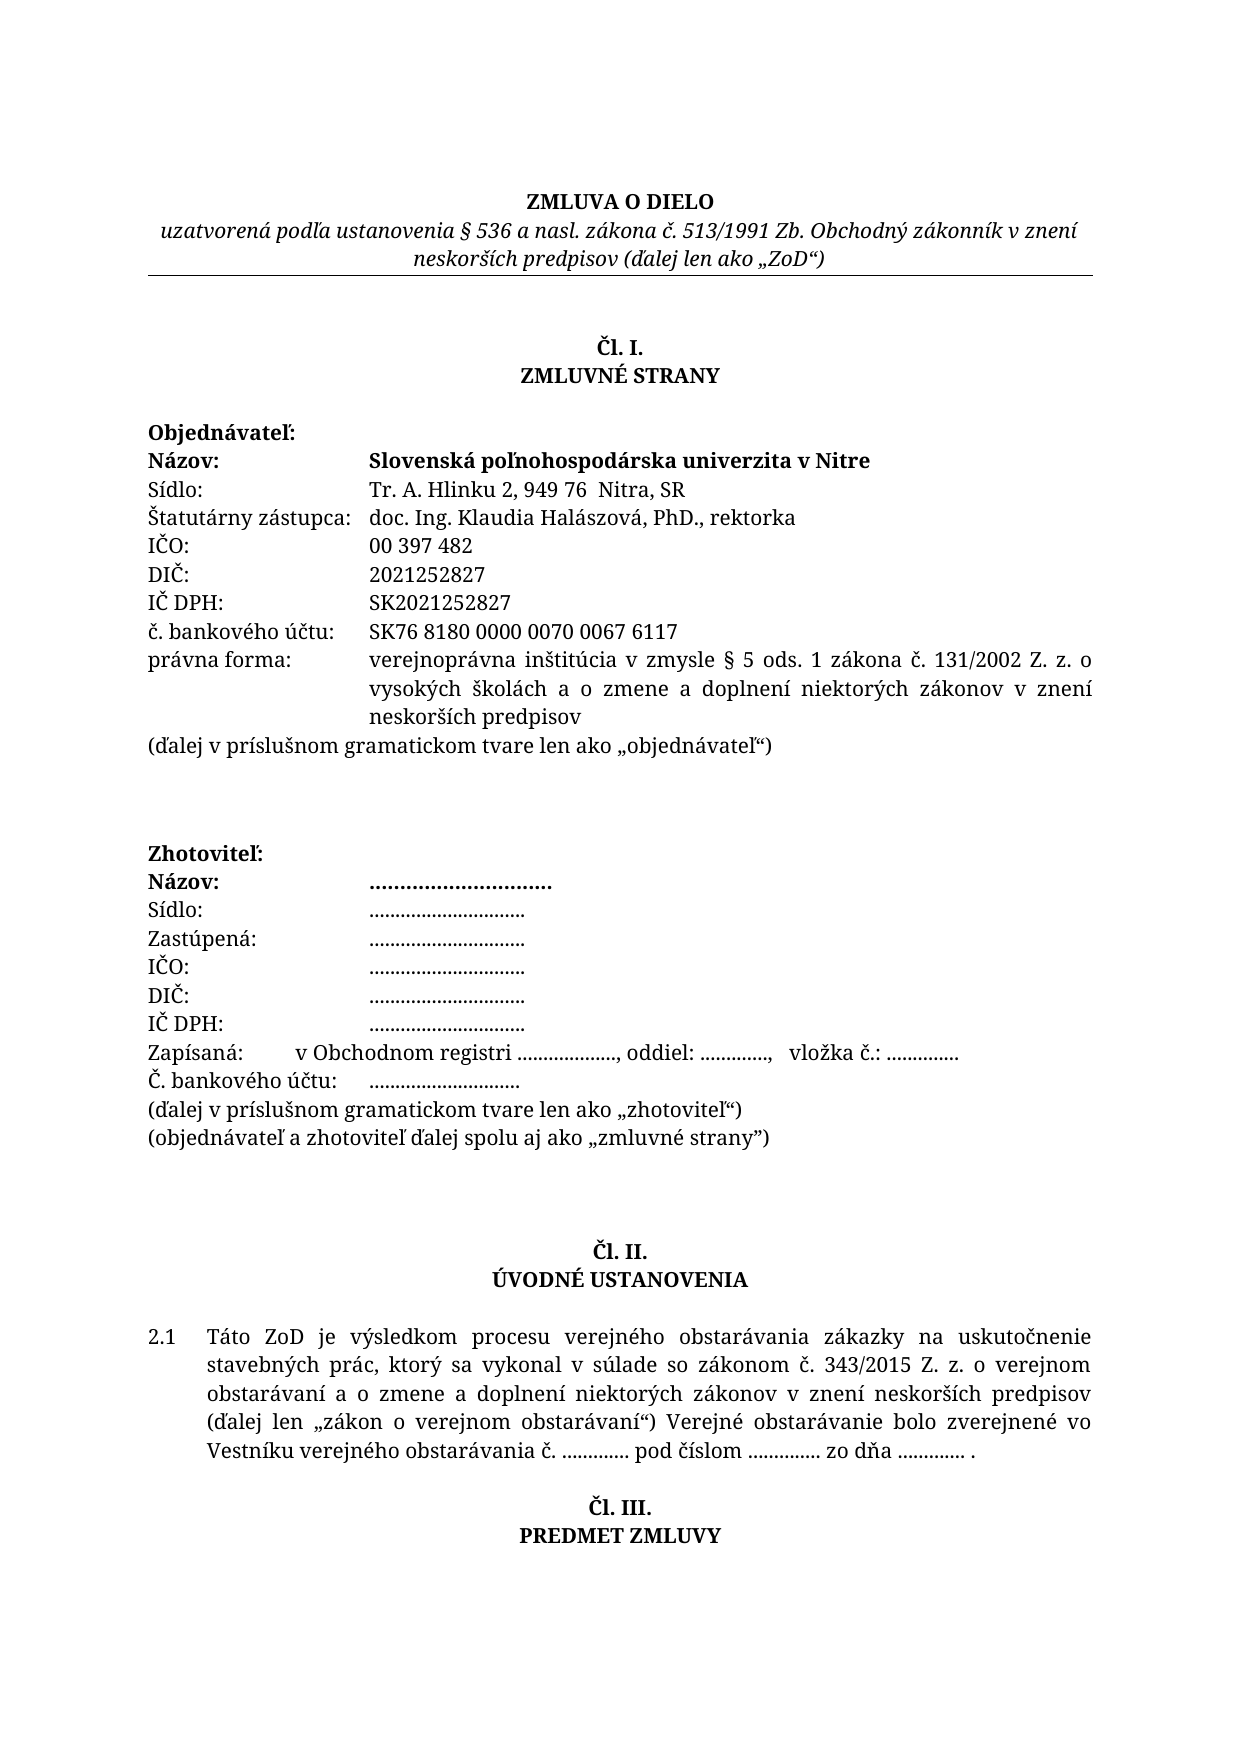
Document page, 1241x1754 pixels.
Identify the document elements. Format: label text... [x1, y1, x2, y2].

text Zastúpená: .............................. [148, 924, 1093, 952]
text IČ DPH: SK2021252827 [148, 588, 1093, 617]
text ZMLUVNÉ STRANY [148, 361, 1093, 389]
list Táto ZoD je výsledkom procesu verejného obstarávania zákazky na uskutočnenie stavebných prác, ktorý sa vykonal v súlade so zákonom č. 343/2015 Z. z. o verejnom obstarávaní a o zmene a doplnení niektorých zákonov v znení neskorších predpisov (ďalej len „zákon o verejnom obstarávaní“) Verejné obstarávanie bolo zverejnené vo Vestníku verejného obstarávania č. ............. pod číslom .............. zo dňa ............. . [148, 1322, 1093, 1464]
text DIČ: .............................. [148, 981, 1093, 1009]
text ÚVODNÉ USTANOVENIA [148, 1265, 1093, 1294]
text PREDMET ZMLUVY [148, 1521, 1093, 1550]
text uzatvorená podľa ustanovenia § 536 a nasl. zákona č. 513/1991 Zb. Obchodný zákonník v znení neskorších predpisov (ďalej len ako „ZoD“) [148, 216, 1093, 275]
text (ďalej v príslušnom gramatickom tvare len ako „zhotoviteľ“) [148, 1095, 1093, 1123]
text Objednávateľ: [148, 418, 1093, 446]
text (objednávateľ a zhotoviteľ ďalej spolu aj ako „zmluvné strany”) [148, 1123, 1093, 1152]
text Č. bankového účtu: ............................. [148, 1066, 1093, 1095]
text právna forma: verejnoprávna inštitúcia v zmysle § 5 ods. 1 zákona č. 131/2002 Z. z. o vysokých školách a o zmene a doplnení niektorých zákonov v znení neskorších predpisov [148, 645, 1093, 731]
text ZMLUVA O DIELO [148, 187, 1093, 216]
text IČ DPH: .............................. [148, 1009, 1093, 1038]
text DIČ: 2021252827 [148, 560, 1093, 588]
text IČO: .............................. [148, 952, 1093, 981]
text č. bankového účtu: SK76 8180 0000 0070 0067 6117 [148, 617, 1093, 645]
text Čl. II. [148, 1237, 1093, 1265]
text Čl. I. [148, 333, 1093, 361]
text Štatutárny zástupca: doc. Ing. Klaudia Halászová, PhD., rektorka [148, 503, 1093, 532]
text IČO: 00 397 482 [148, 532, 1093, 560]
text Zapísaná: v Obchodnom registri ..................., oddiel: ............., vložka č.: .............. [148, 1038, 1093, 1066]
text Zhotoviteľ: [148, 839, 1093, 867]
text Sídlo: Tr. A. Hlinku 2, 949 76 Nitra, SR [148, 475, 1093, 503]
text Čl. III. [148, 1493, 1093, 1521]
text (ďalej v príslušnom gramatickom tvare len ako „objednávateľ“) [148, 731, 1093, 759]
text Sídlo: .............................. [148, 896, 1093, 924]
text Názov: Slovenská poľnohospodárska univerzita v Nitre [148, 446, 1093, 475]
text Názov: .............................. [148, 867, 1093, 896]
